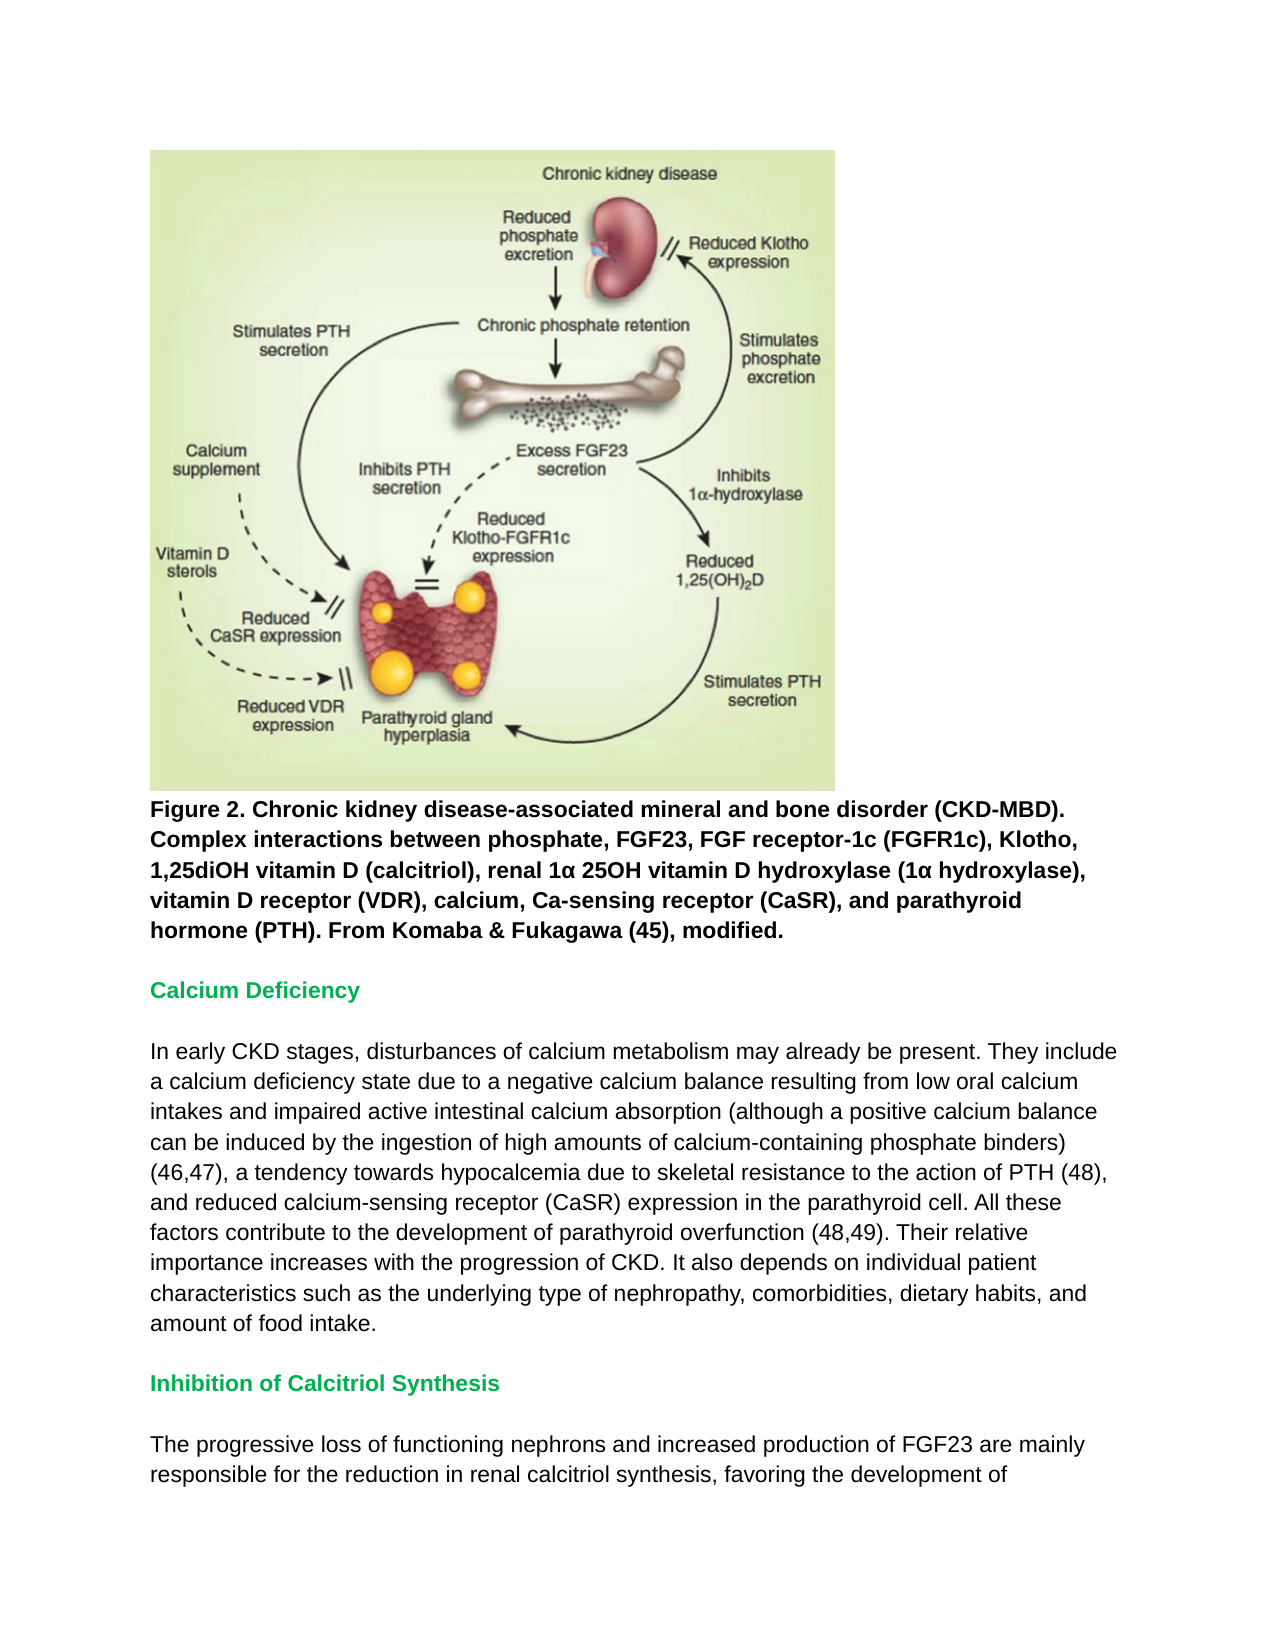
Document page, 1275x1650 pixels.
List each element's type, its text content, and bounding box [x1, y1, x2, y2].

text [150, 1431, 1125, 1487]
text Figure 2. Chronic kidney disease-associated mineral and bone disorder (CKD-MBD). Complex interactions between phosphate, FGF23, FGF receptor-1c (FGFR1c), Klotho, 1,25diOH vitamin D (calcitriol), renal 1α 25OH vitamin D hydroxylase (1α hydroxylase), vitamin D receptor (VDR), calcium, Ca-sensing receptor (CaSR), and parathyroid hormone (PTH). From Komaba & Fukagawa (45), modified. [150, 796, 1125, 943]
text Calcium Deficiency [150, 977, 1125, 1004]
text In early CKD stages, disturbances of calcium metabolism may already be present. They include a calcium deficiency state due to a negative calcium balance resulting from low oral calcium intakes and impaired active intestinal calcium absorption (although a positive calcium balance can be induced by the ingestion of high amounts of calcium-containing phosphate binders) (46,47), a tendency towards hypocalcemia due to skeletal resistance to the action of PTH (48), and reduced calcium-sensing receptor (CaSR) expression in the parathyroid cell. All these factors contribute to the development of parathyroid overfunction (48,49). Their relative importance increases with the progression of CKD. It also depends on individual patient characteristics such as the underlying type of nephropathy, comorbidities, dietary habits, and amount of food intake. [150, 1038, 1125, 1336]
text Inhibition of Calcitriol Synthesis [150, 1370, 1125, 1396]
picture [150, 150, 836, 791]
